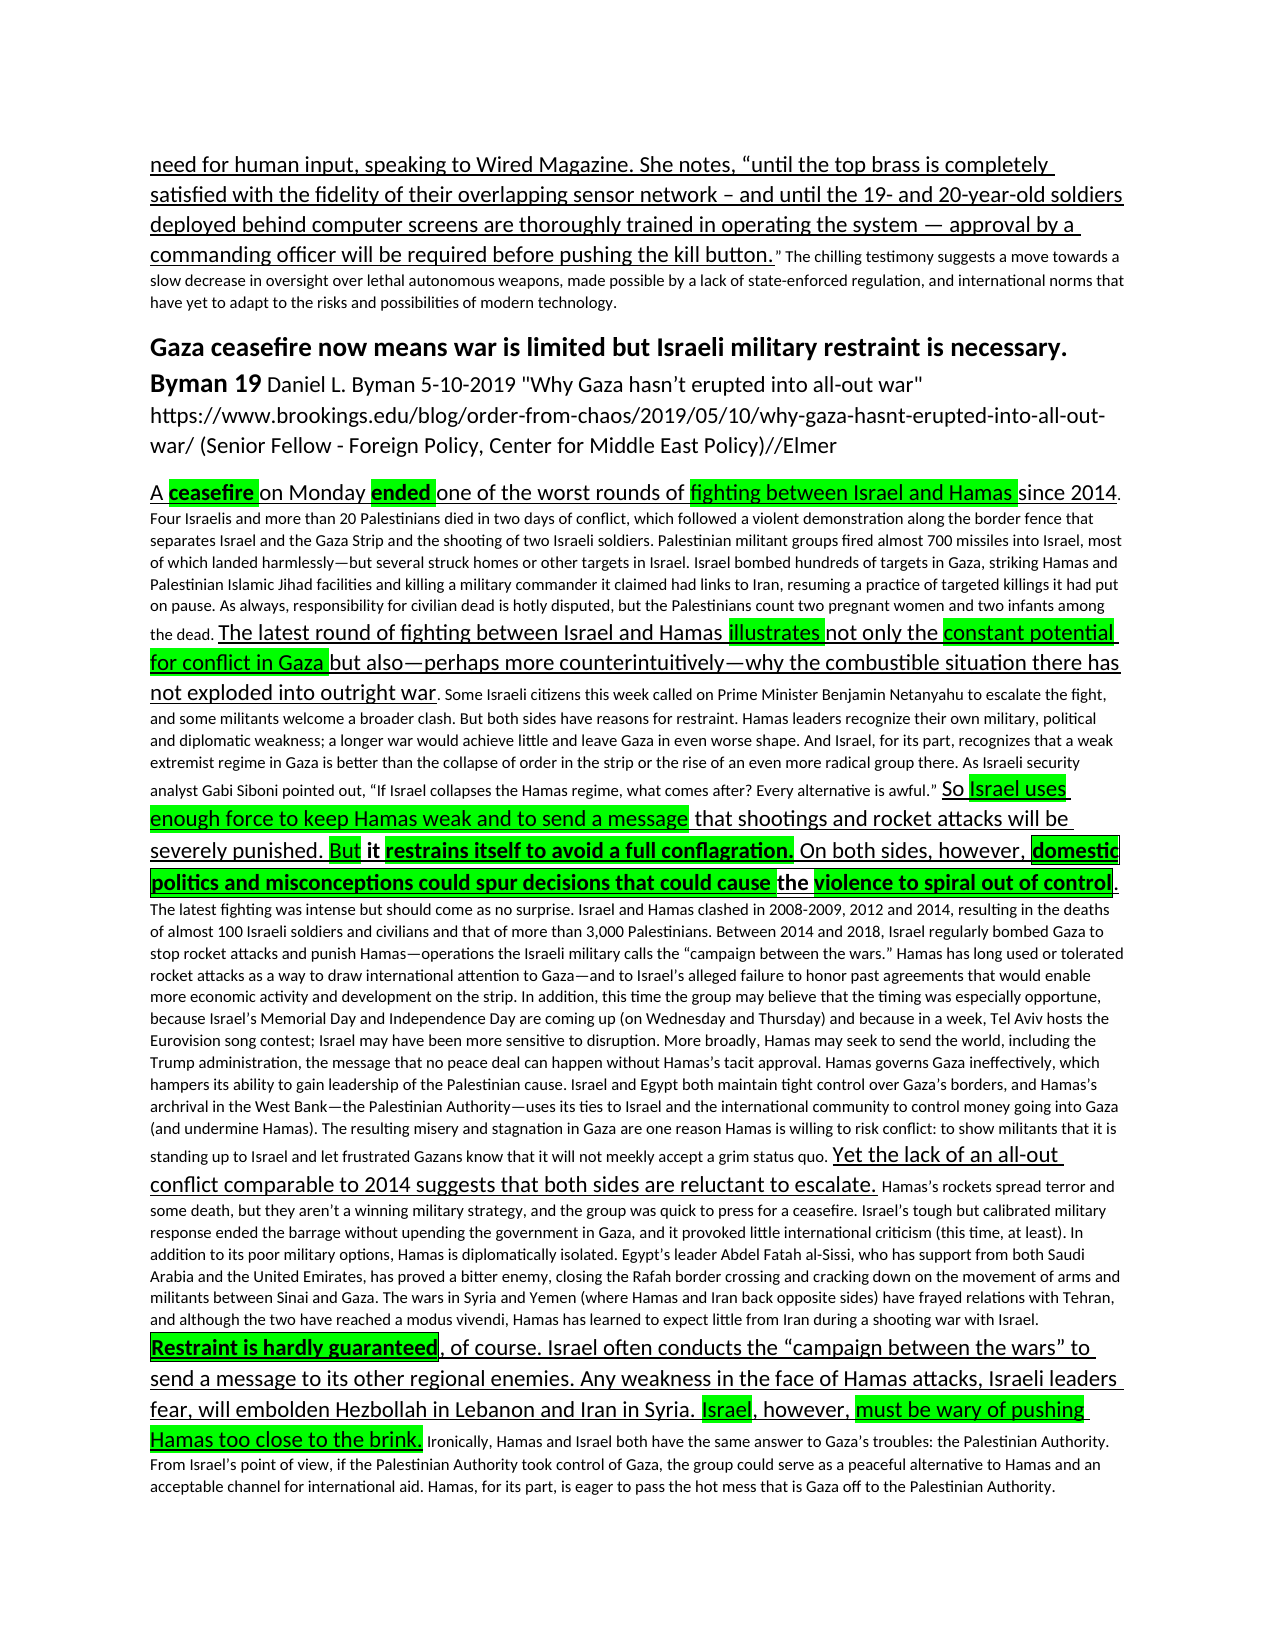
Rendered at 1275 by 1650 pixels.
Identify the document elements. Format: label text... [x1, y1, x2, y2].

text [150, 150, 1125, 312]
subtitle Gaza ceasefire now means war is limited but Israeli military restraint is necessary. [150, 331, 1125, 364]
text Byman 19 Daniel L. Byman 5-10-2019 "Why Gaza hasn’t erupted into all-out war" https://www.brookings.edu/blog/order-from-chaos/2019/05/10/why-gaza-hasnt-erupted-into-all-out-war/ (Senior Fellow - Foreign Policy, Center for Middle East Policy)//Elmer [150, 366, 1125, 460]
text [150, 478, 1125, 1497]
